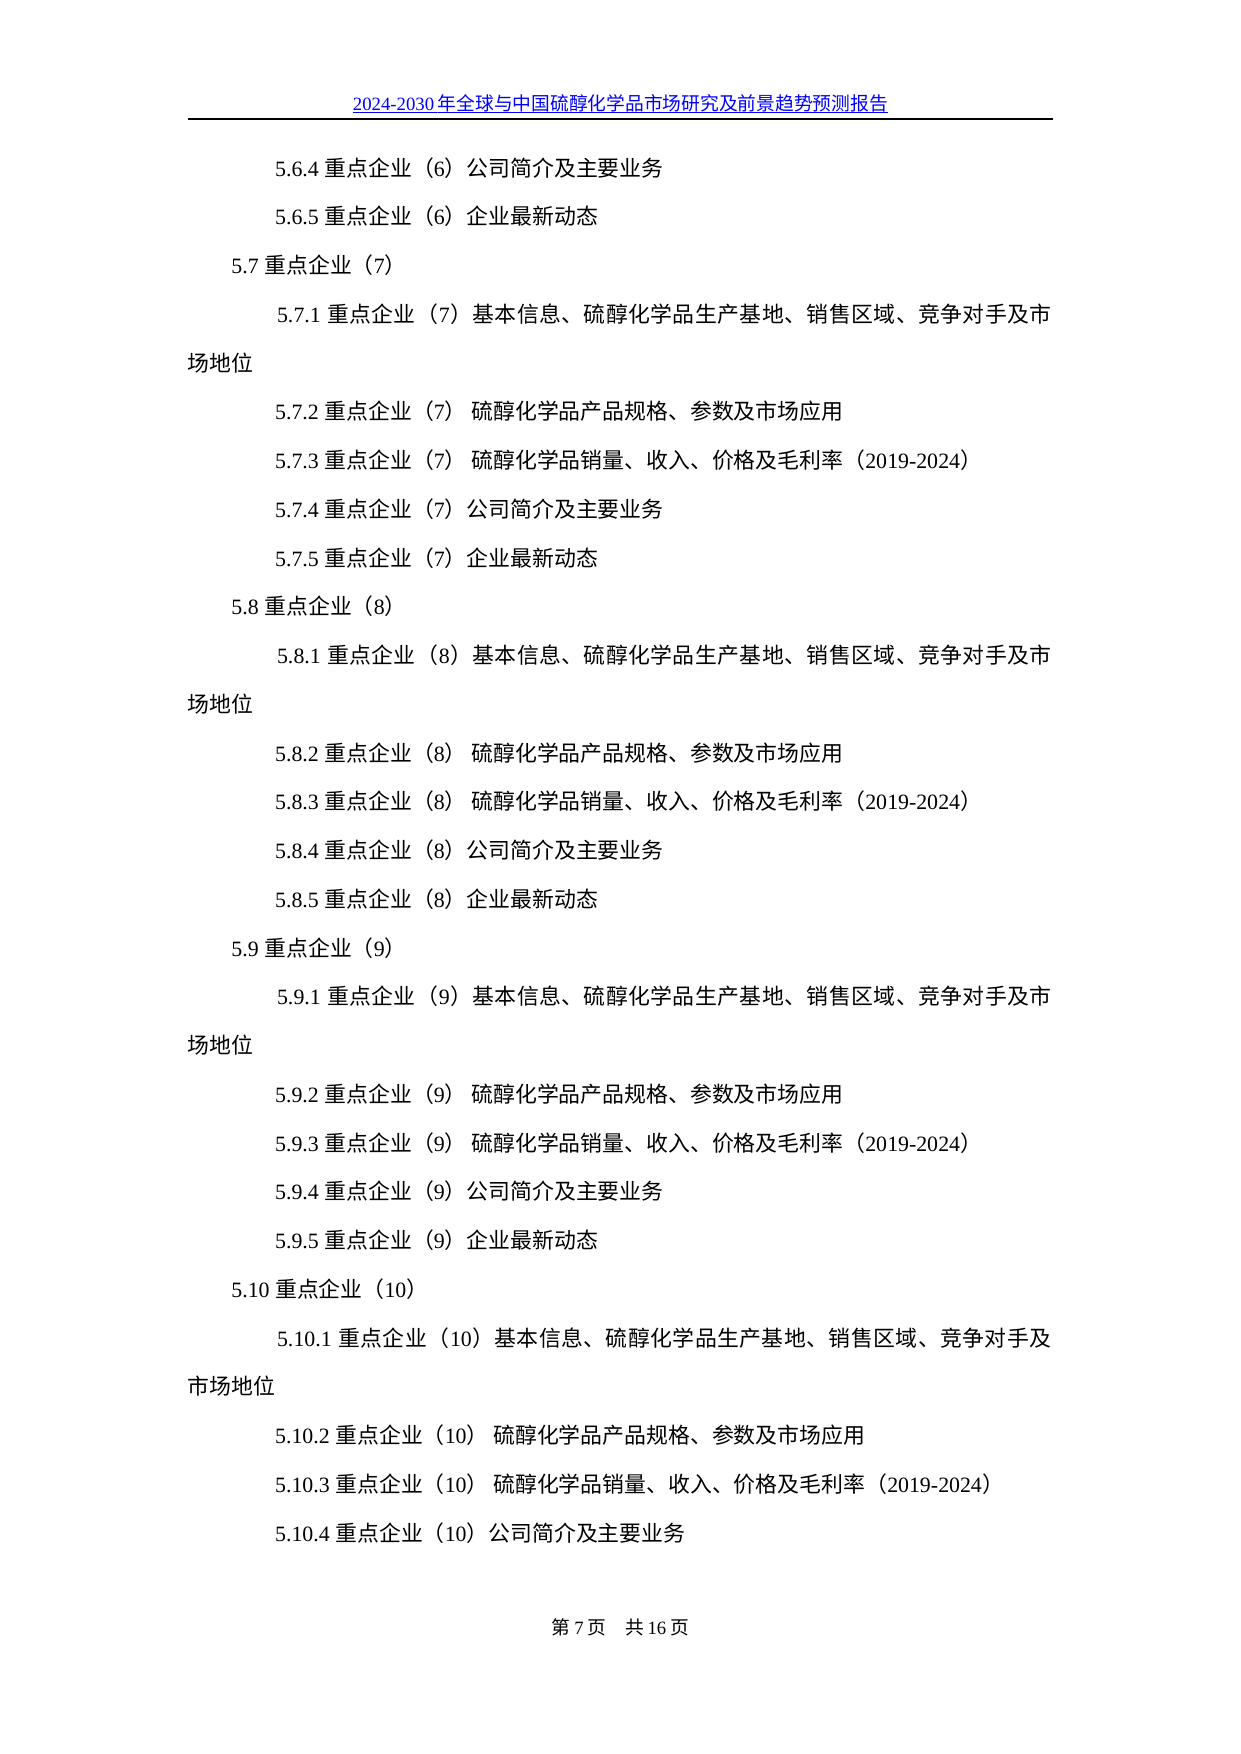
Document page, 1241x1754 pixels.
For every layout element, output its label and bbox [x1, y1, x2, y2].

text [187, 150, 1053, 1548]
